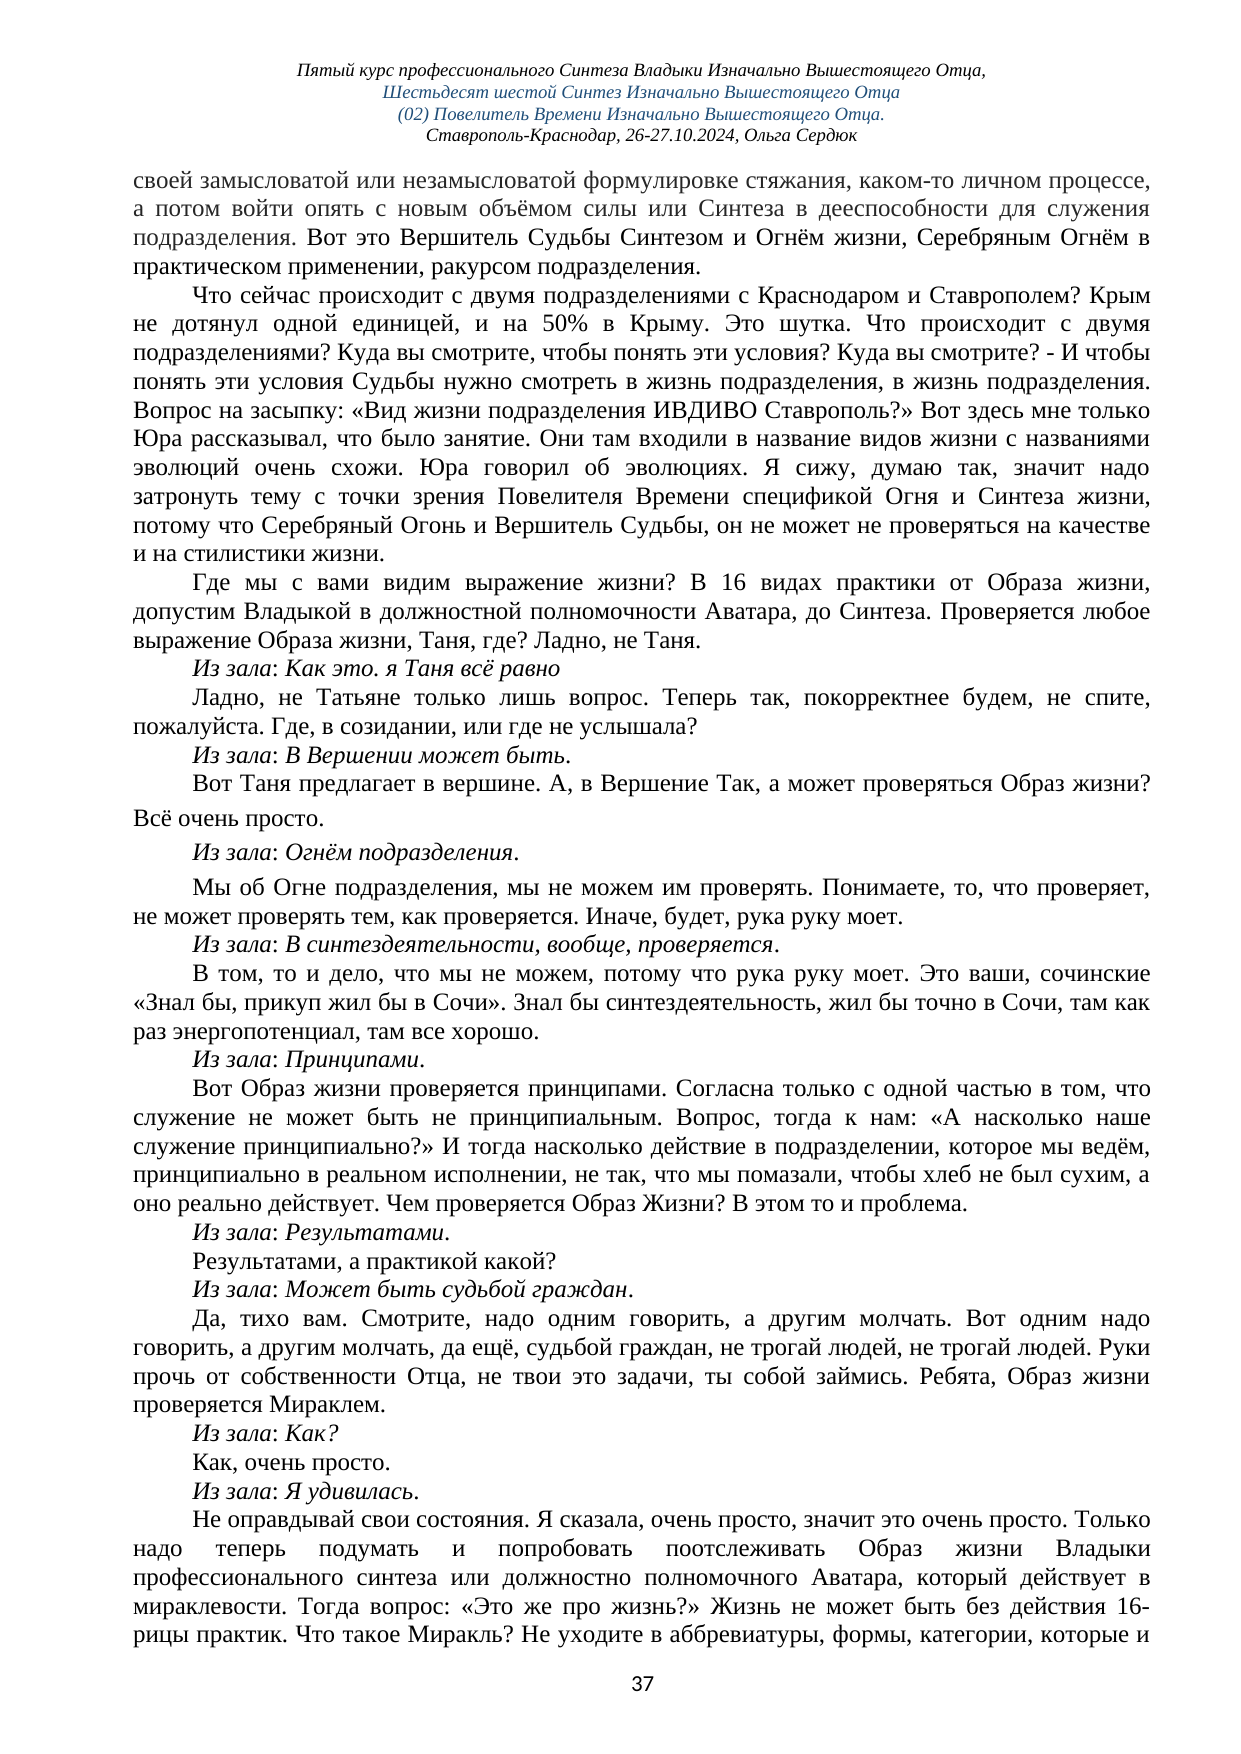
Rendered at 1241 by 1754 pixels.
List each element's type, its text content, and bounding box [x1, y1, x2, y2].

text Из зала: Огнём подразделения. [133, 837, 1152, 866]
text Из зала: В Вершении может быть. [133, 740, 1152, 768]
text Вот Таня предлагает в вершине. А, в Вершение Так, а может проверяться Образ жизни? Всё очень просто. [133, 768, 1152, 832]
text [133, 165, 1152, 280]
text Из зала: Я удивилась. [133, 1476, 1152, 1504]
text Ладно, не Татьяне только лишь вопрос. Теперь так, покорректнее будем, не спите, пожалуйста. Где, в созидании, или где не услышала? [133, 682, 1152, 740]
text Из зала: В синтездеятельности, вообще, проверяется. [133, 929, 1152, 958]
text Результатами, а практикой какой? [133, 1246, 1152, 1274]
text Как, очень просто. [133, 1447, 1152, 1476]
text Из зала: Результатами. [133, 1217, 1152, 1246]
text Да, тихо вам. Смотрите, надо одним говорить, а другим молчать. Вот одним надо говорить, а другим молчать, да ещё, судьбой граждан, не трогай людей, не трогай людей. Руки прочь от собственности Отца, не твои это задачи, ты собой займись. Ребята, Образ жизни проверяется Мираклем. [133, 1303, 1152, 1418]
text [133, 1504, 1152, 1648]
text Что сейчас происходит с двумя подразделениями с Краснодаром и Ставрополем? Крым не дотянул одной единицей, и на 50% в Крыму. Это шутка. Что происходит с двумя подразделениями? Куда вы смотрите, чтобы понять эти условия? Куда вы смотрите? - И чтобы понять эти условия Судьбы нужно смотреть в жизнь подразделения, в жизнь подразделения. Вопрос на засыпку: «Вид жизни подразделения ИВДИВО Ставрополь?» Вот здесь мне только Юра рассказывал, что было занятие. Они там входили в название видов жизни с названиями эволюций очень схожи. Юра говорил об эволюциях. Я сижу, думаю так, значит надо затронуть тему с точки зрения Повелителя Времени спецификой Огня и Синтеза жизни, потому что Серебряный Огонь и Вершитель Судьбы, он не может не проверяться на качестве и на стилистики жизни. [133, 280, 1152, 567]
text Мы об Огне подразделения, мы не можем им проверять. Понимаете, то, что проверяет, не может проверять тем, как проверяется. Иначе, будет, рука руку моет. [133, 872, 1152, 929]
text Из зала: Как? [133, 1418, 1152, 1447]
text Где мы с вами видим выражение жизни? В 16 видах практики от Образа жизни, допустим Владыкой в должностной полномочности Аватара, до Синтеза. Проверяется любое выражение Образа жизни, Таня, где? Ладно, не Таня. [133, 567, 1152, 653]
text Из зала: Принципами. [133, 1044, 1152, 1073]
text В том, то и дело, что мы не можем, потому что рука руку моет. Это ваши, сочинские «Знал бы, прикуп жил бы в Сочи». Знал бы синтездеятельность, жил бы точно в Сочи, там как раз энергопотенциал, там все хорошо. [133, 958, 1152, 1044]
text Из зала: Может быть судьбой граждан. [133, 1274, 1152, 1303]
text Из зала: Как это. я Таня всё равно [133, 653, 1152, 682]
text Вот Образ жизни проверяется принципами. Согласна только с одной частью в том, что служение не может быть не принципиальным. Вопрос, тогда к нам: «А насколько наше служение принципиально?» И тогда насколько действие в подразделении, которое мы ведём, принципиально в реальном исполнении, не так, что мы помазали, чтобы хлеб не был сухим, а оно реально действует. Чем проверяется Образ Жизни? В этом то и проблема. [133, 1073, 1152, 1217]
